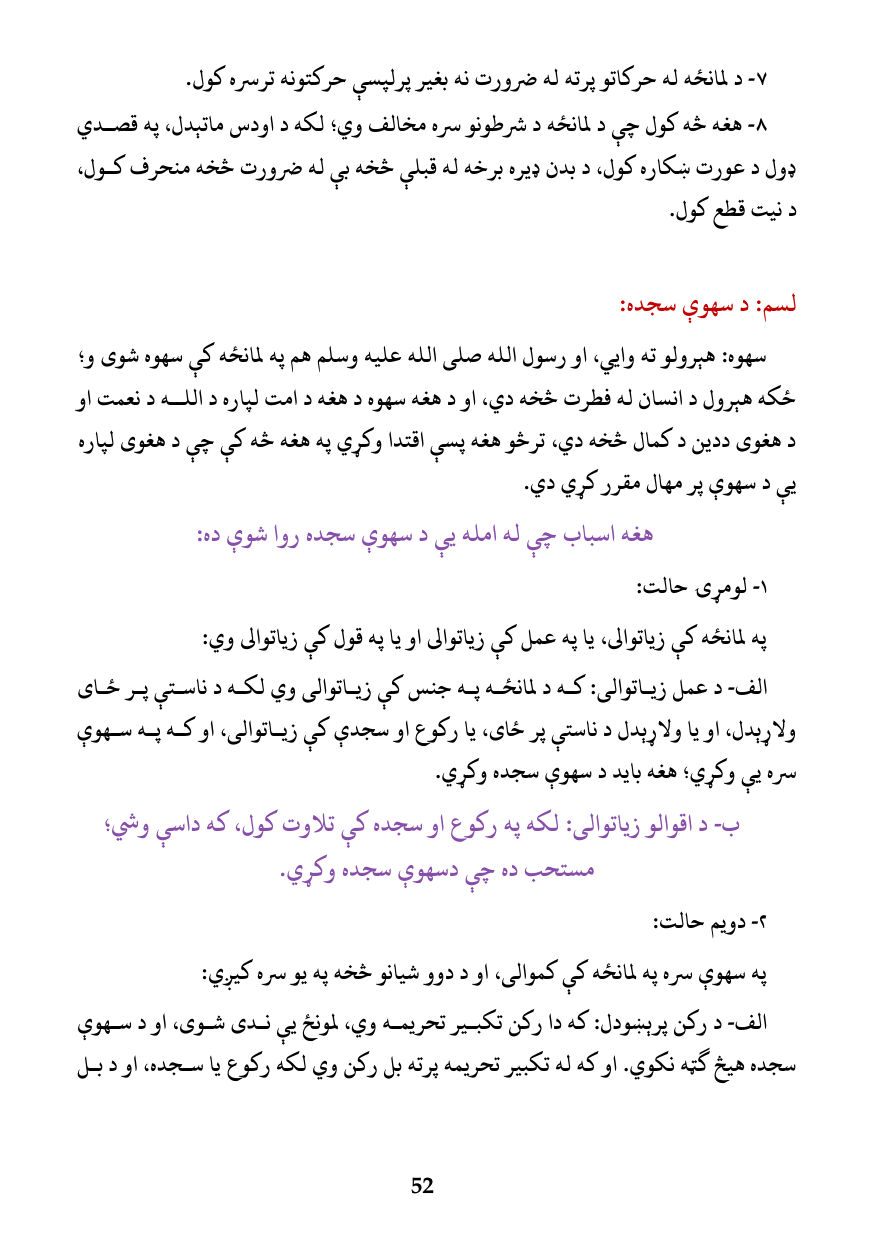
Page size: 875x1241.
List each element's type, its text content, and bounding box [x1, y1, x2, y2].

text ۸- هغه څه کول چې د لمانځه د شرطونو سره مخالف وي؛ لکه د اودس ماتېدل، په قصدي ډول د عورت ښکاره کول، د بدن ډيره برخه له قبلې څخه بې له ضرورت څخه منحرف کول، د نيت قطع کول. [77, 105, 797, 232]
text ۲- دویم حالت: [77, 902, 797, 944]
text سهوه: هېرولو ته وایي، او رسول الله صلی الله علیه وسلم هم په لمانځه کې سهوه شوی و؛ ځکه هېرول د انسان له فطرت څخه دي، او د هغه سهوه د هغه د امت لپاره د الله د نعمت او د هغوی ددین د کمال څخه دي، ترڅو هغه پسې اقتدا وکړي په هغه څه کې چې د هغوی لپاره یې د سهوې پر مهال مقرر کړي دي. [77, 336, 797, 505]
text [77, 1003, 797, 1088]
text ۷- د لمانځه له حرکاتو پرته له ضرورت نه بغیر پرلپسې حرکتونه ترسره کول. [77, 59, 797, 101]
text په سهوې سره په لمانځه کې کموالی، او د دوو شیانو څخه په یو سره کیږي: [77, 953, 797, 995]
text ۱- لومړۍ حالت: [77, 567, 797, 609]
text په لمانځه کې زياتوالى، يا په عمل کې زياتوالى او يا په قول کې زياتوالى وي: [77, 618, 797, 660]
